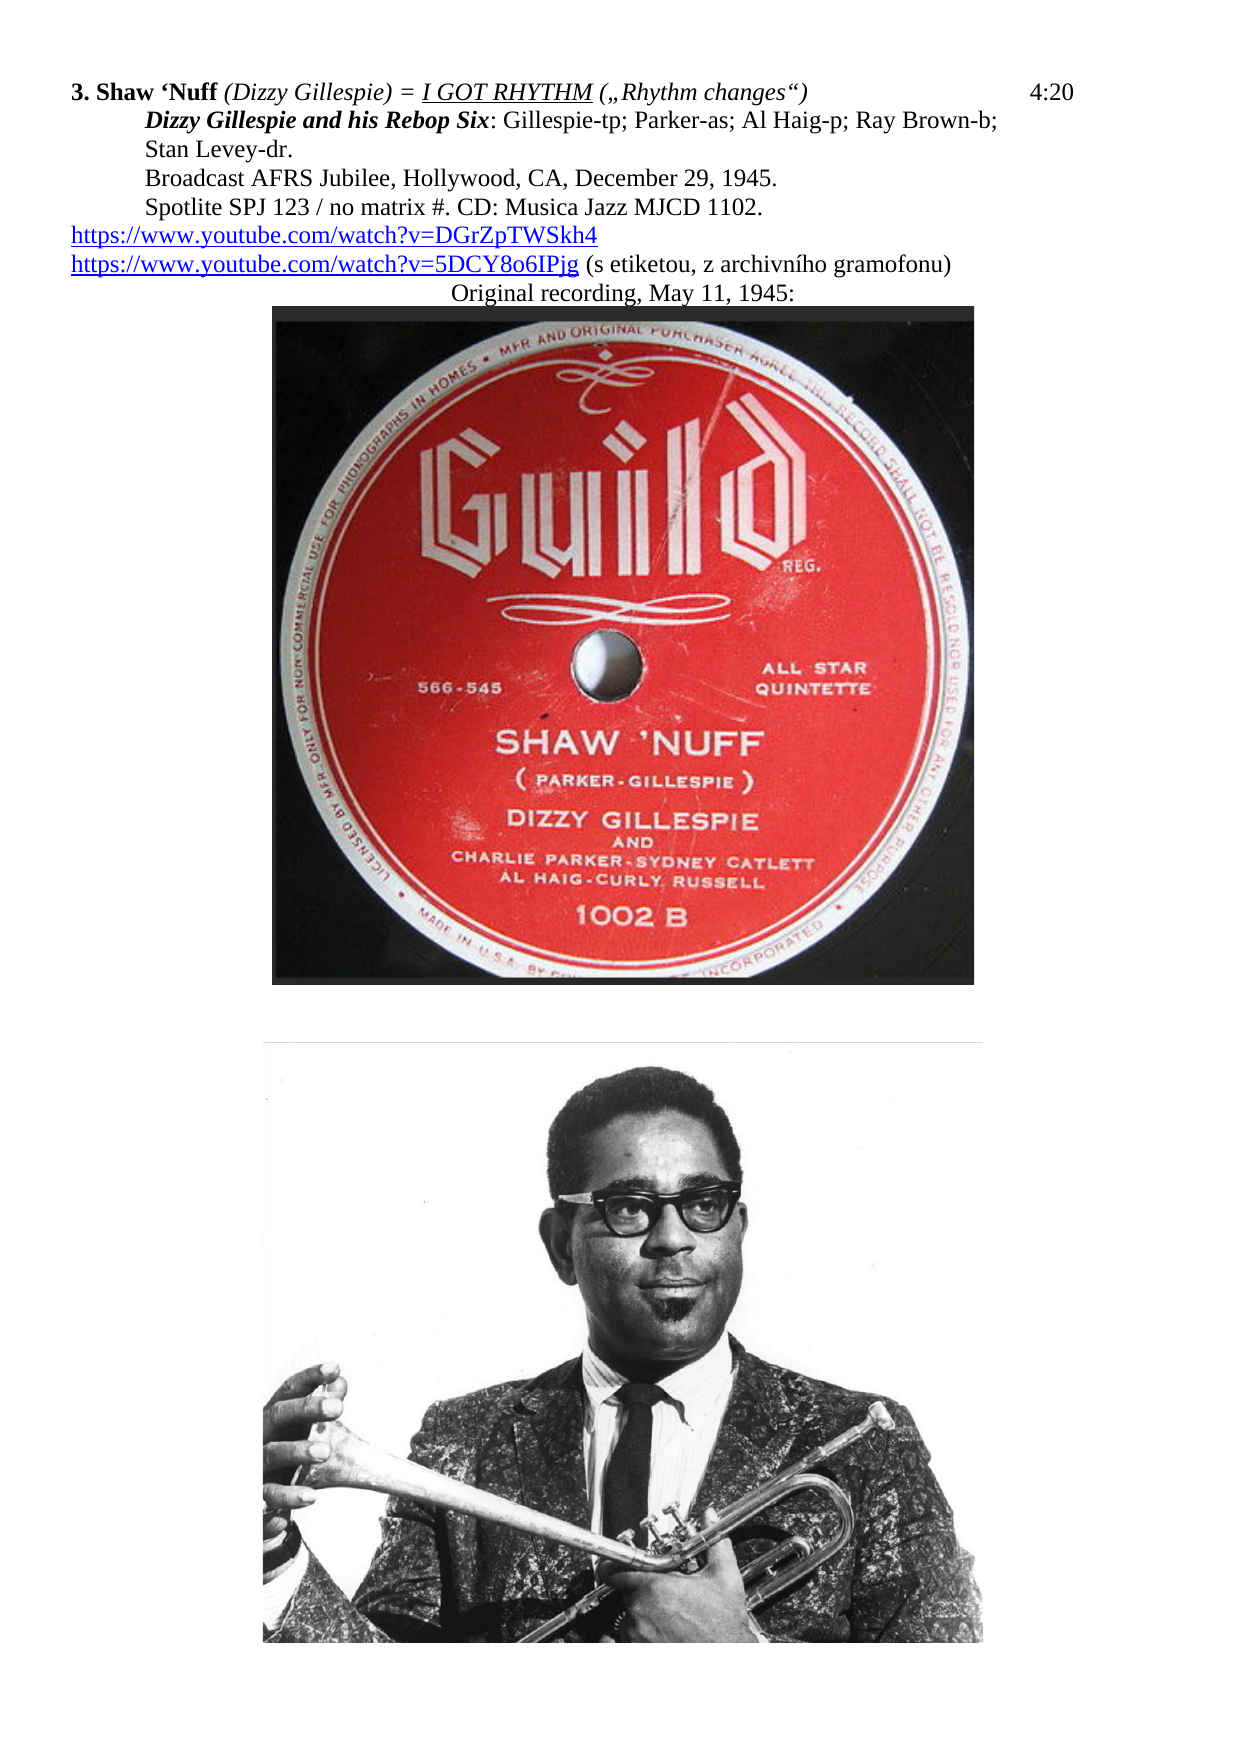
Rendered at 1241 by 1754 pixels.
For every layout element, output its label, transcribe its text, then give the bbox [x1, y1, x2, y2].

picture [272, 306, 975, 985]
text Stan Levey-dr. [71, 134, 1175, 163]
text https://www.youtube.com/watch?v=5DCY8o6IPjg (s etiketou, z archivního gramofonu) [71, 249, 1175, 278]
picture [262, 1042, 984, 1643]
text Original recording, May 11, 1945: [71, 278, 1175, 307]
text 3. Shaw ‘Nuff (Dizzy Gillespie) = I GOT RHYTHM („Rhythm changes“) 4:20 [71, 77, 1175, 106]
text Spotlite SPJ 123 / no matrix #. CD: Musica Jazz MJCD 1102. [71, 192, 1175, 221]
text Broadcast AFRS Jubilee, Hollywood, CA, December 29, 1945. [71, 163, 1175, 192]
text Dizzy Gillespie and his Rebop Six: Gillespie-tp; Parker-as; Al Haig-p; Ray Brown-b; [71, 106, 1175, 134]
text https://www.youtube.com/watch?v=DGrZpTWSkh4 [71, 221, 1175, 249]
